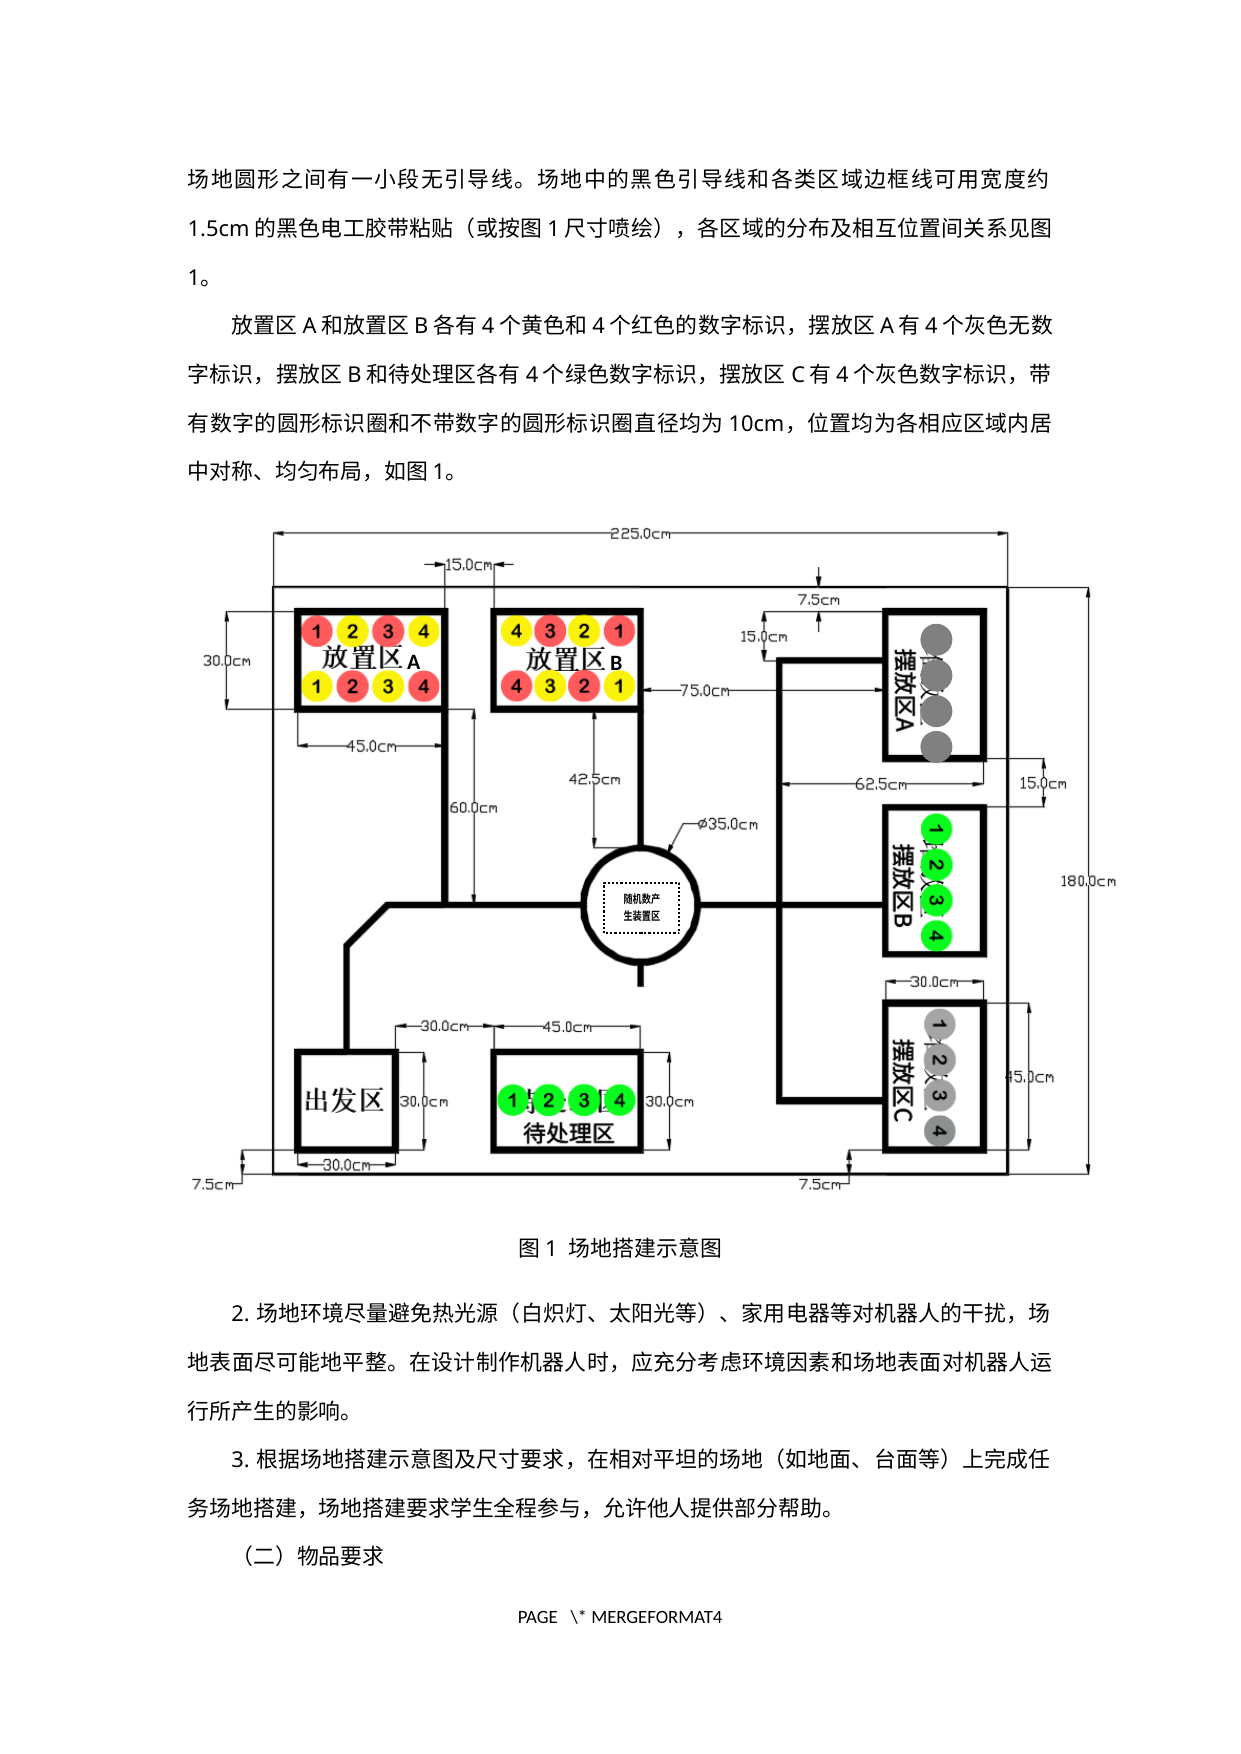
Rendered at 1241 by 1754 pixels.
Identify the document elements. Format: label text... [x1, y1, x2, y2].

text 图1 场地搭建示意图 [187, 1231, 1053, 1263]
text 放置区A和放置区B各有4个黄色和4个红色的数字标识，摆放区A有4个灰色无数字标识，摆放区B和待处理区各有4个绿色数字标识，摆放区C有4个灰色数字标识，带有数字的圆形标识圈和不带数字的圆形标识圈直径均为10cm，位置均为各相应区域内居中对称、均匀布局，如图1。 [187, 308, 1053, 487]
text 2. 场地环境尽量避免热光源（白炽灯、太阳光等）、家用电器等对机器人的干扰，场地表面尽可能地平整。在设计制作机器人时，应充分考虑环境因素和场地表面对机器人运行所产生的影响。 [187, 1296, 1053, 1426]
list （二）物品要求 [187, 1539, 1053, 1571]
text 3. 根据场地搭建示意图及尺寸要求，在相对平坦的场地（如地面、台面等）上完成任务场地搭建，场地搭建要求学生全程参与，允许他人提供部分帮助。 [187, 1442, 1053, 1523]
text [187, 162, 1053, 292]
picture [187, 502, 1129, 1201]
